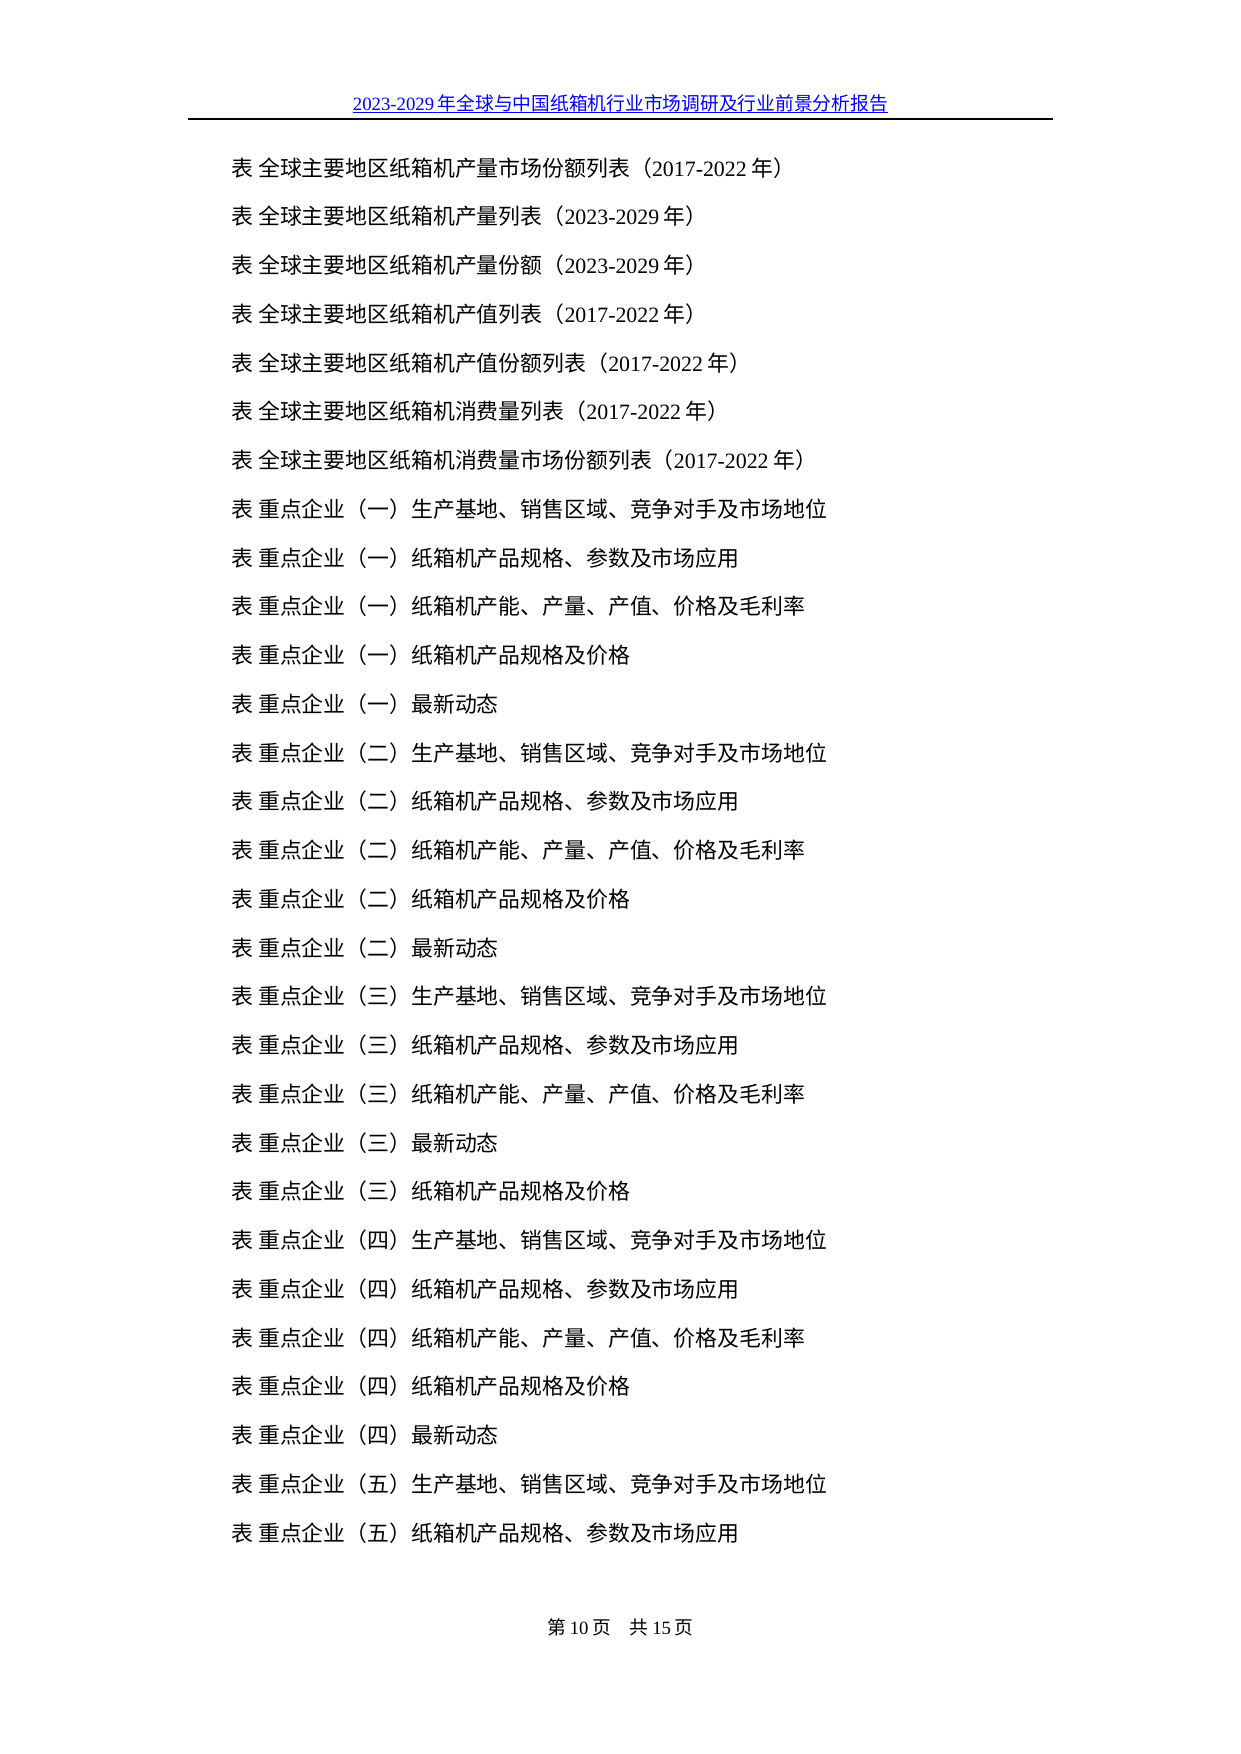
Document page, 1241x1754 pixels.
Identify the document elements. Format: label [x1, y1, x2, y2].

text [187, 150, 1053, 1548]
